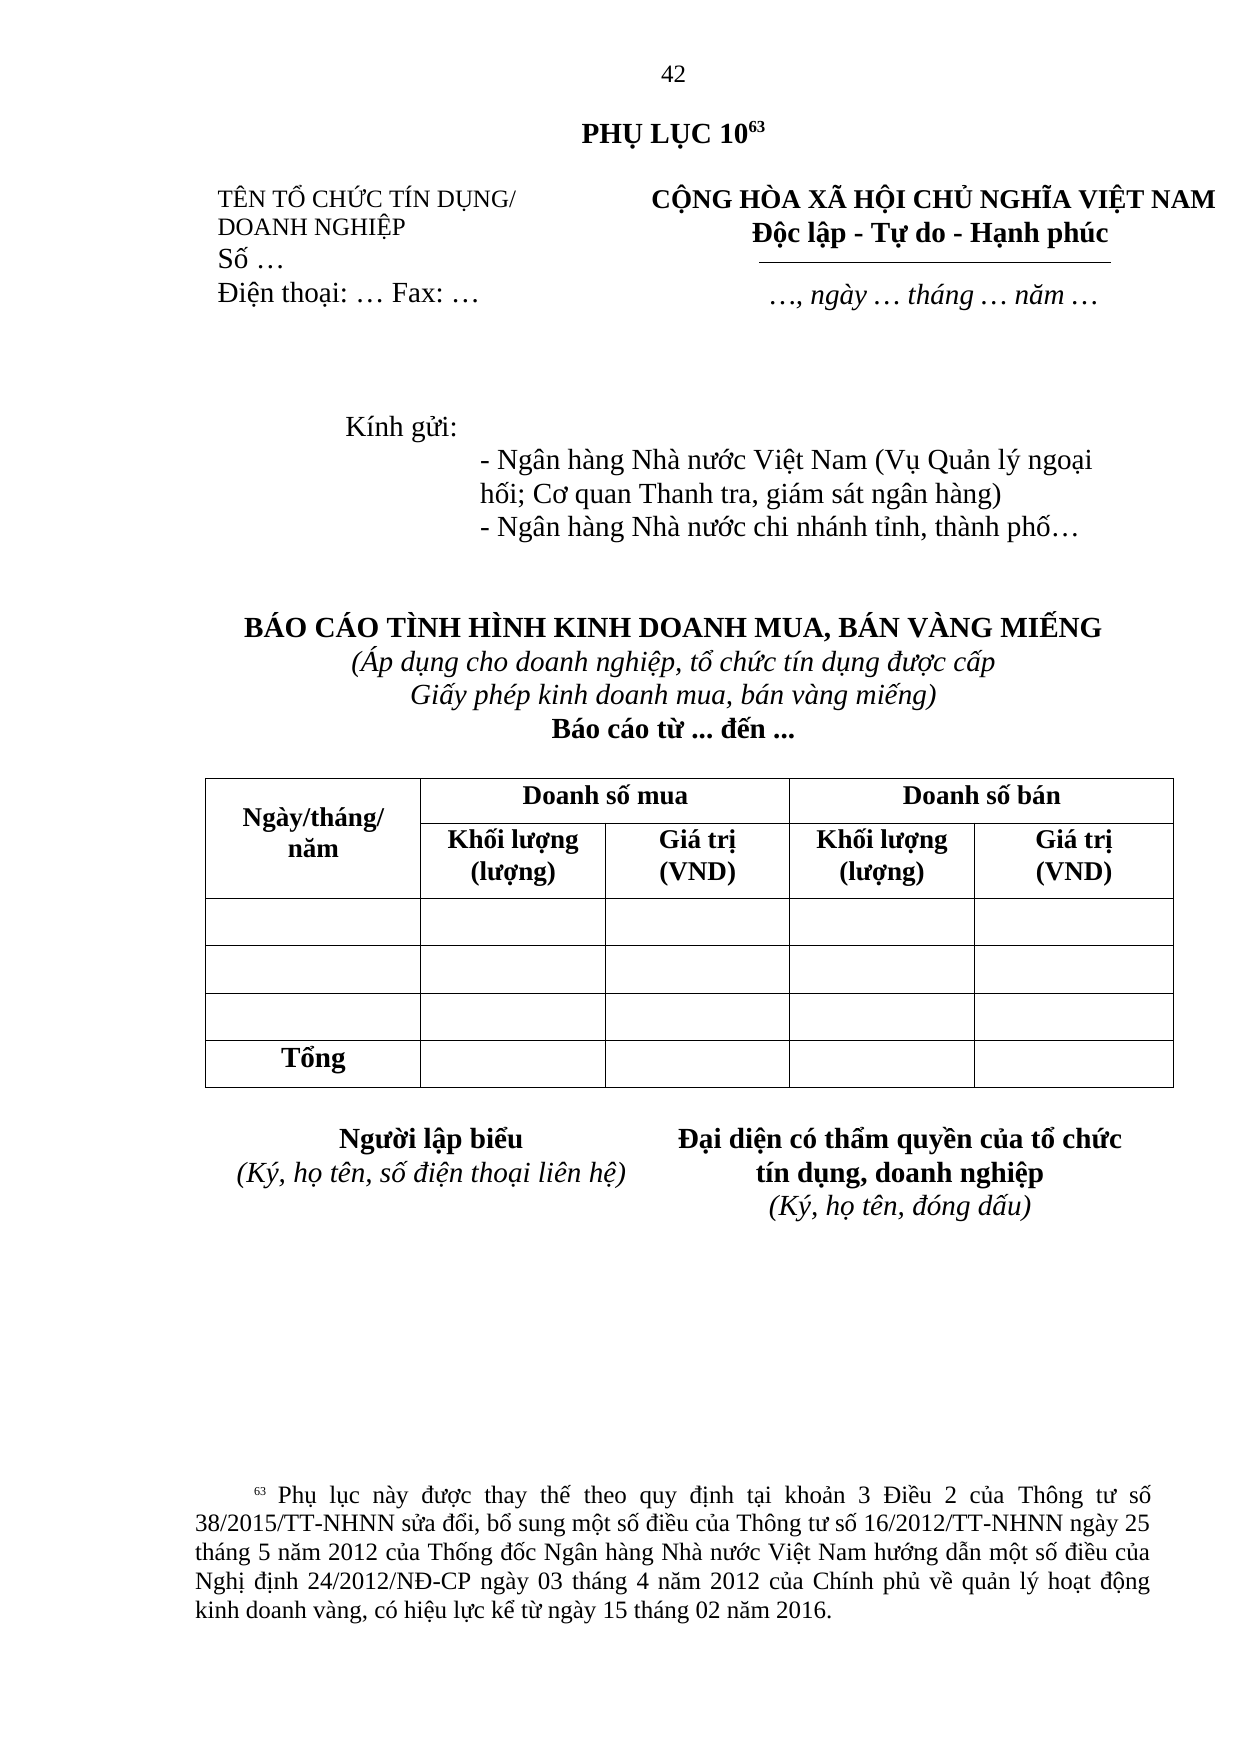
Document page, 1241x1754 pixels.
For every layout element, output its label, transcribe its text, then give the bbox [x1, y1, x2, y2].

text (Áp dụng cho doanh nghiệp, tổ chức tín dụng được cấp [195, 644, 1152, 677]
table_header Doanh số bán [790, 779, 1173, 822]
table_cell Khối lượng (lượng) [421, 824, 605, 898]
table_cell [975, 946, 1173, 992]
table_cell [606, 946, 789, 992]
table_cell [975, 899, 1173, 945]
table_cell [421, 994, 605, 1039]
table_header Người lập biểu (Ký, họ tên, số điện thoại liên hệ) [206, 1121, 656, 1222]
table_cell [606, 994, 789, 1039]
table_cell [421, 1041, 605, 1087]
table_cell [790, 994, 974, 1039]
table_cell [206, 994, 420, 1039]
table_cell [790, 946, 974, 992]
text Báo cáo từ ... đến ... [195, 711, 1152, 744]
table_header CỘNG HÒA XÃ HỘI CHỦ NGHĨA VIỆT NAM Độc lập - Tự do - Hạnh phúc …, ngày … tháng … năm … [635, 184, 1233, 342]
table_cell [421, 946, 605, 992]
table_cell [790, 1041, 974, 1087]
table_header TÊN TỔ CHỨC TÍN DỤNG/ DOANH NGHIỆP Số … Điện thoại: … Fax: … [206, 184, 634, 342]
table_header Kính gửi: [206, 409, 469, 543]
table_cell [790, 899, 974, 945]
table_cell [606, 1041, 789, 1087]
table_header - Ngân hàng Nhà nước Việt Nam (Vụ Quản lý ngoại hối; Cơ quan Thanh tra, giám sát ngân hàng) - Ngân hàng Nhà nước chi nhánh tỉnh, thành phố… [469, 409, 1144, 543]
table_cell Giá trị (VND) [975, 824, 1173, 898]
table_header Ngày/tháng/năm [206, 779, 420, 898]
table_header Doanh số mua [421, 779, 789, 822]
table_cell Tổng [206, 1041, 420, 1087]
text PHỤ LỤC 10 [195, 117, 1152, 150]
text BÁO CÁO TÌNH HÌNH KINH DOANH MUA, BÁN VÀNG MIẾNG [195, 610, 1152, 644]
table_cell Khối lượng (lượng) [790, 824, 974, 898]
table_cell [206, 899, 420, 945]
table_cell [975, 1041, 1173, 1087]
table_cell [606, 899, 789, 945]
table_cell [206, 946, 420, 992]
table_header Đại diện có thẩm quyền của tổ chức tín dụng, doanh nghiệp (Ký, họ tên, đóng dấu) [656, 1121, 1144, 1222]
table_cell [975, 994, 1173, 1039]
table_cell [421, 899, 605, 945]
text Giấy phép kinh doanh mua, bán vàng miếng) [195, 677, 1152, 711]
table_cell Giá trị (VND) [606, 824, 789, 898]
